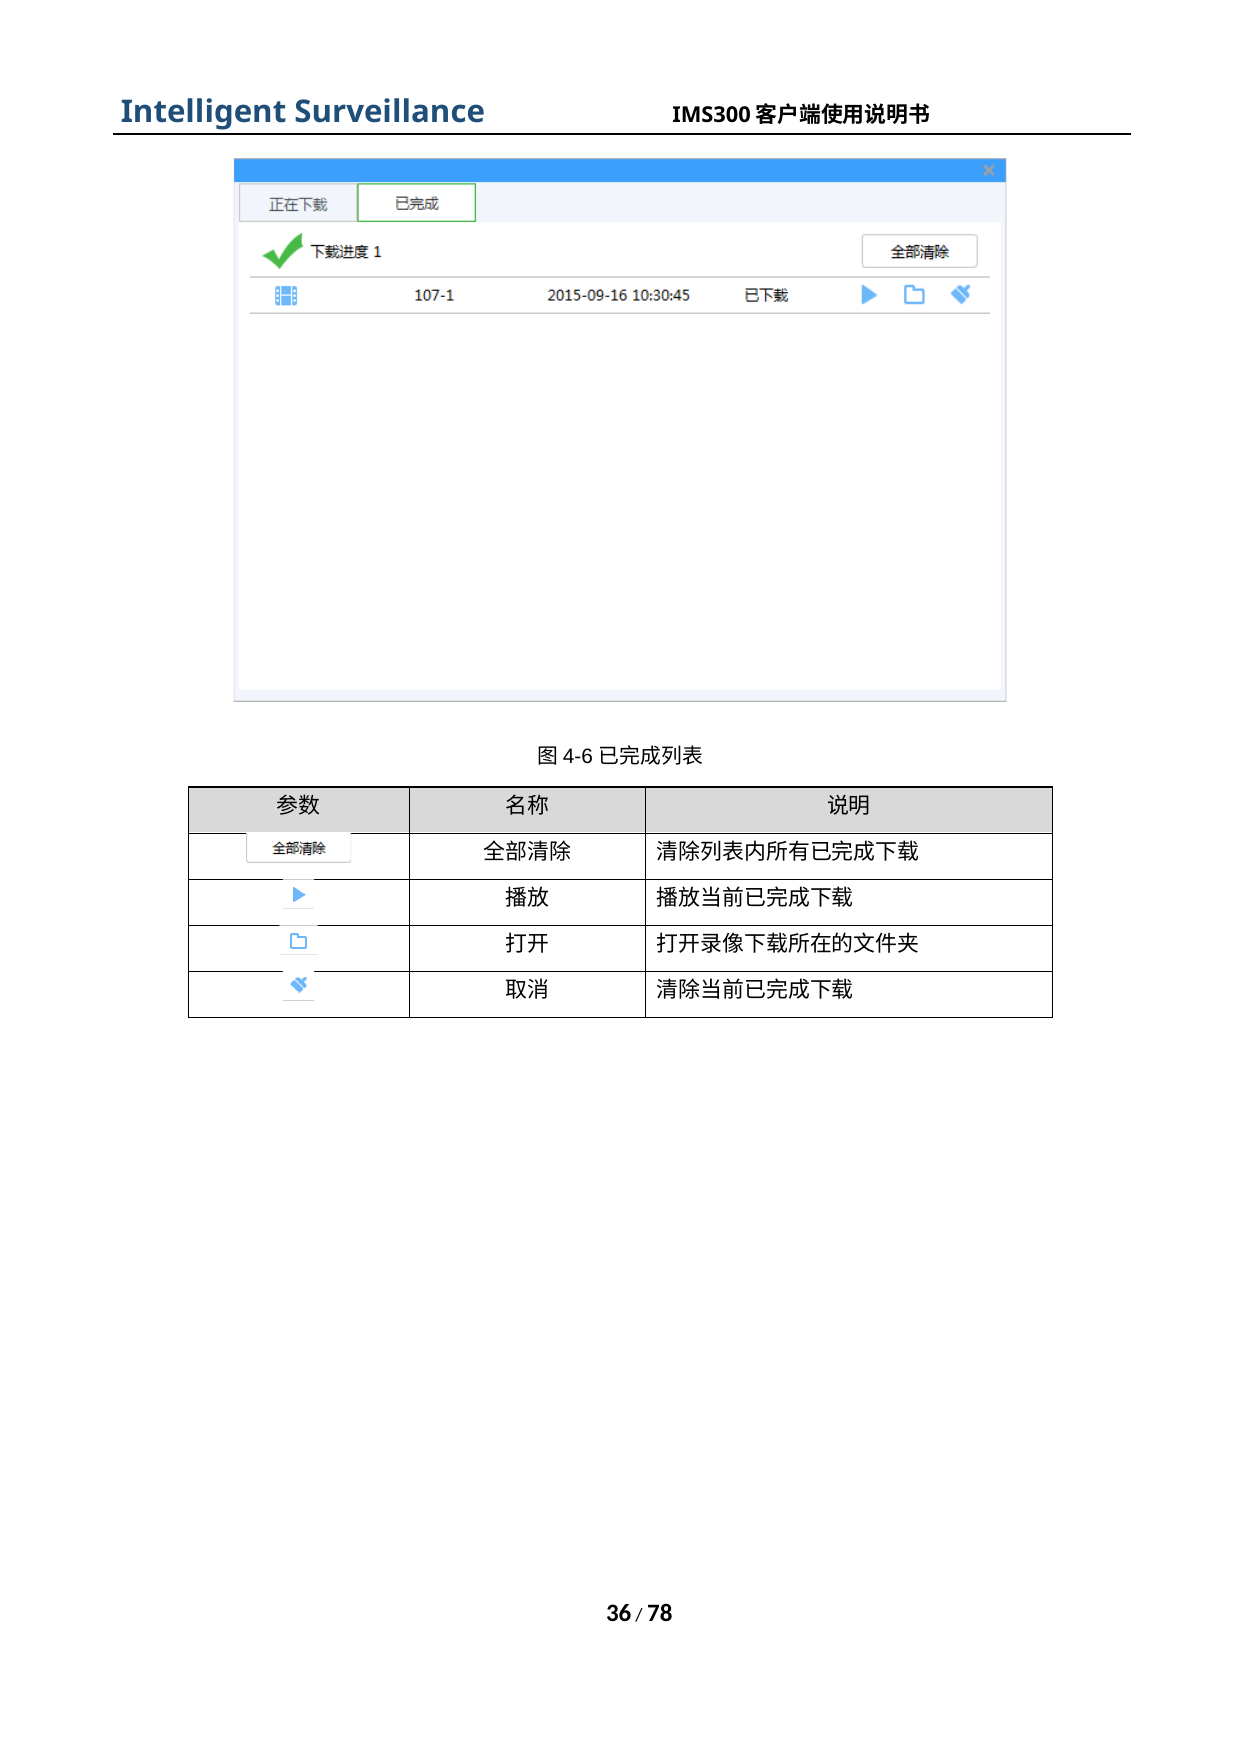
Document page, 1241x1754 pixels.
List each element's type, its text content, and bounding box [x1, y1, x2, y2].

table_cell 播放 [410, 880, 645, 924]
table_cell [189, 926, 409, 971]
picture [282, 971, 315, 1001]
table_cell [189, 880, 409, 924]
table_cell 取消 [410, 972, 645, 1017]
picture [233, 158, 1007, 702]
picture [246, 833, 352, 863]
table_cell 全部清除 [410, 834, 645, 878]
table_header 说明 [646, 788, 1052, 832]
table_header 名称 [410, 788, 645, 832]
table_cell 清除当前已完成下载 [646, 972, 1052, 1017]
table_cell [189, 972, 409, 1017]
table_cell 清除列表内所有已完成下载 [646, 834, 1052, 878]
table_cell [189, 834, 409, 878]
picture [279, 925, 318, 955]
table_cell 打开 [410, 926, 645, 971]
table_cell 打开录像下载所在的文件夹 [646, 926, 1052, 971]
text 图4-6 已完成列表 [112, 739, 1128, 770]
table_cell 播放当前已完成下载 [646, 880, 1052, 924]
table_header 参数 [189, 788, 409, 832]
picture [282, 879, 315, 909]
